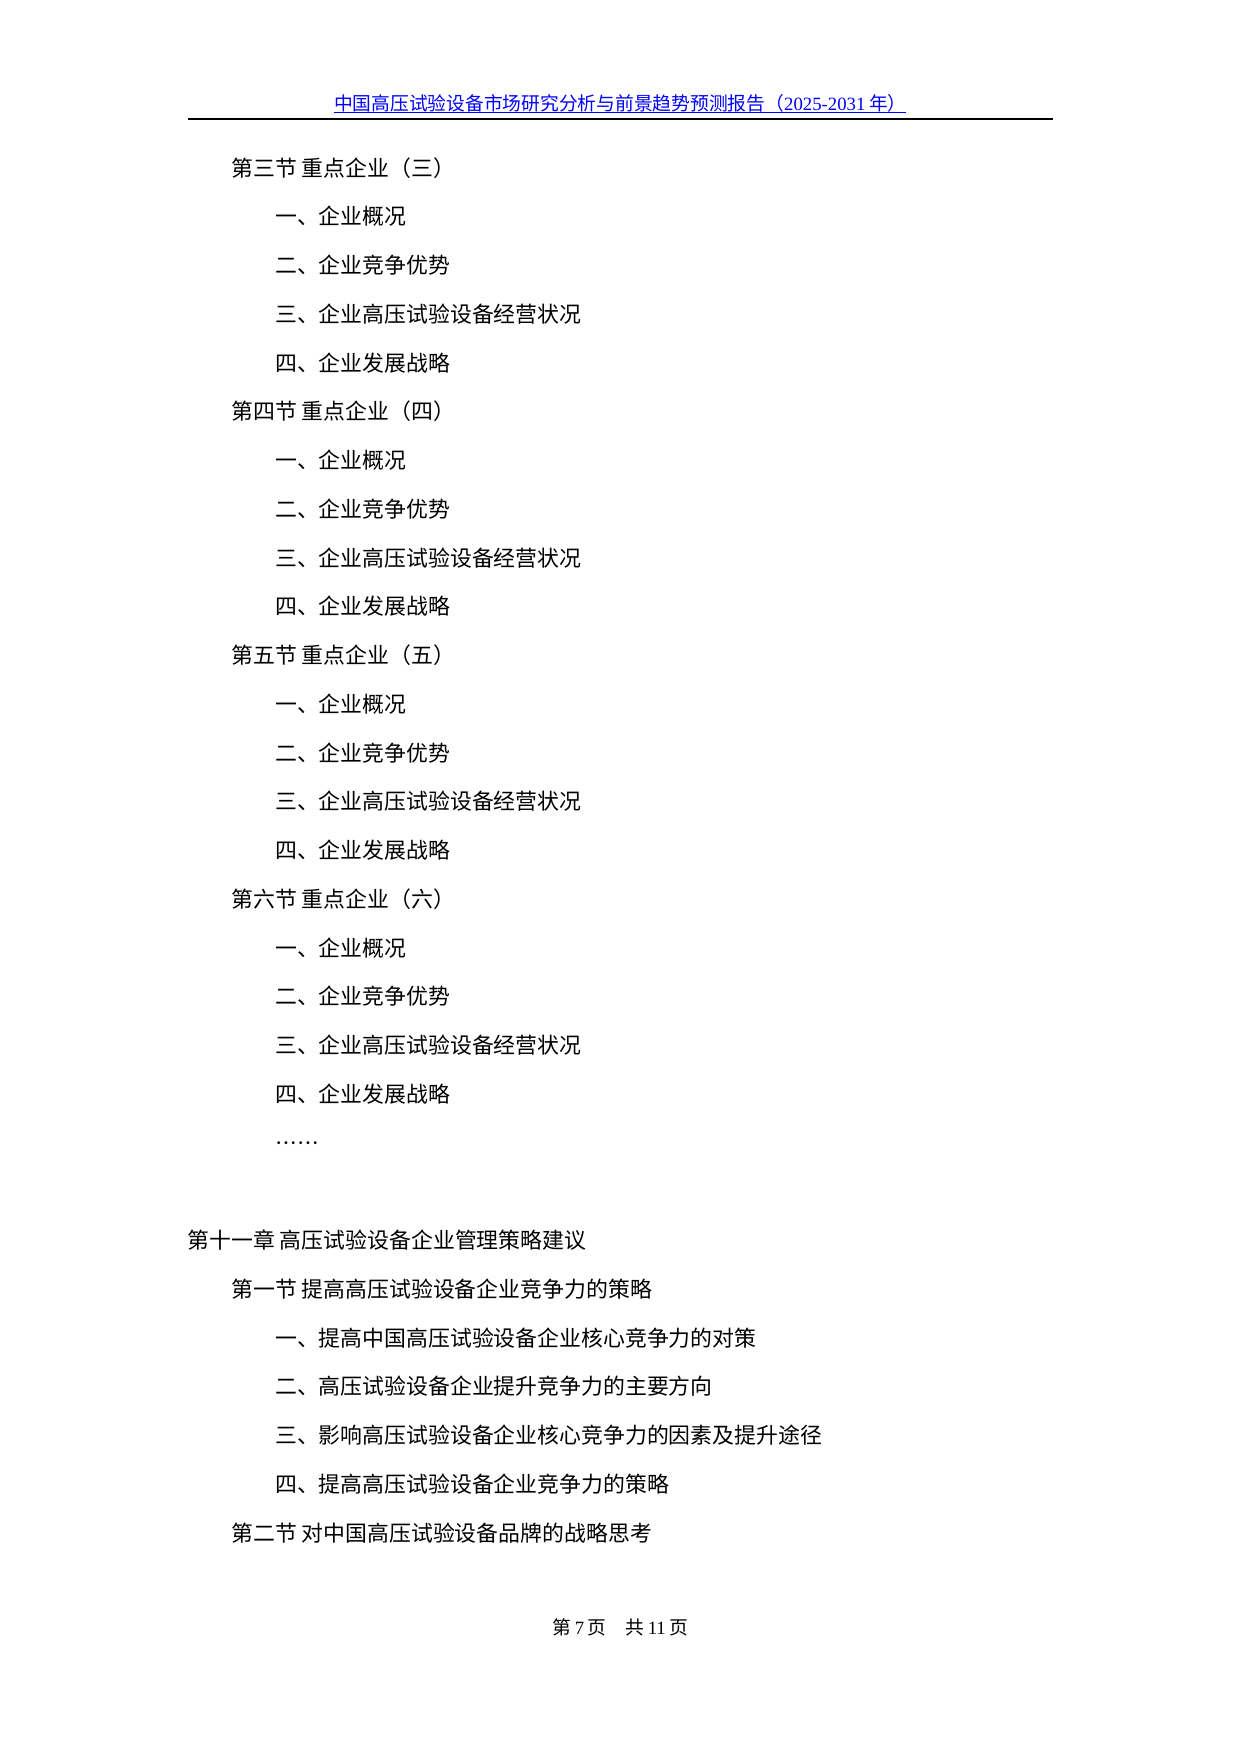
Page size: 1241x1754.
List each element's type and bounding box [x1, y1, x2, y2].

text [187, 150, 1053, 1548]
